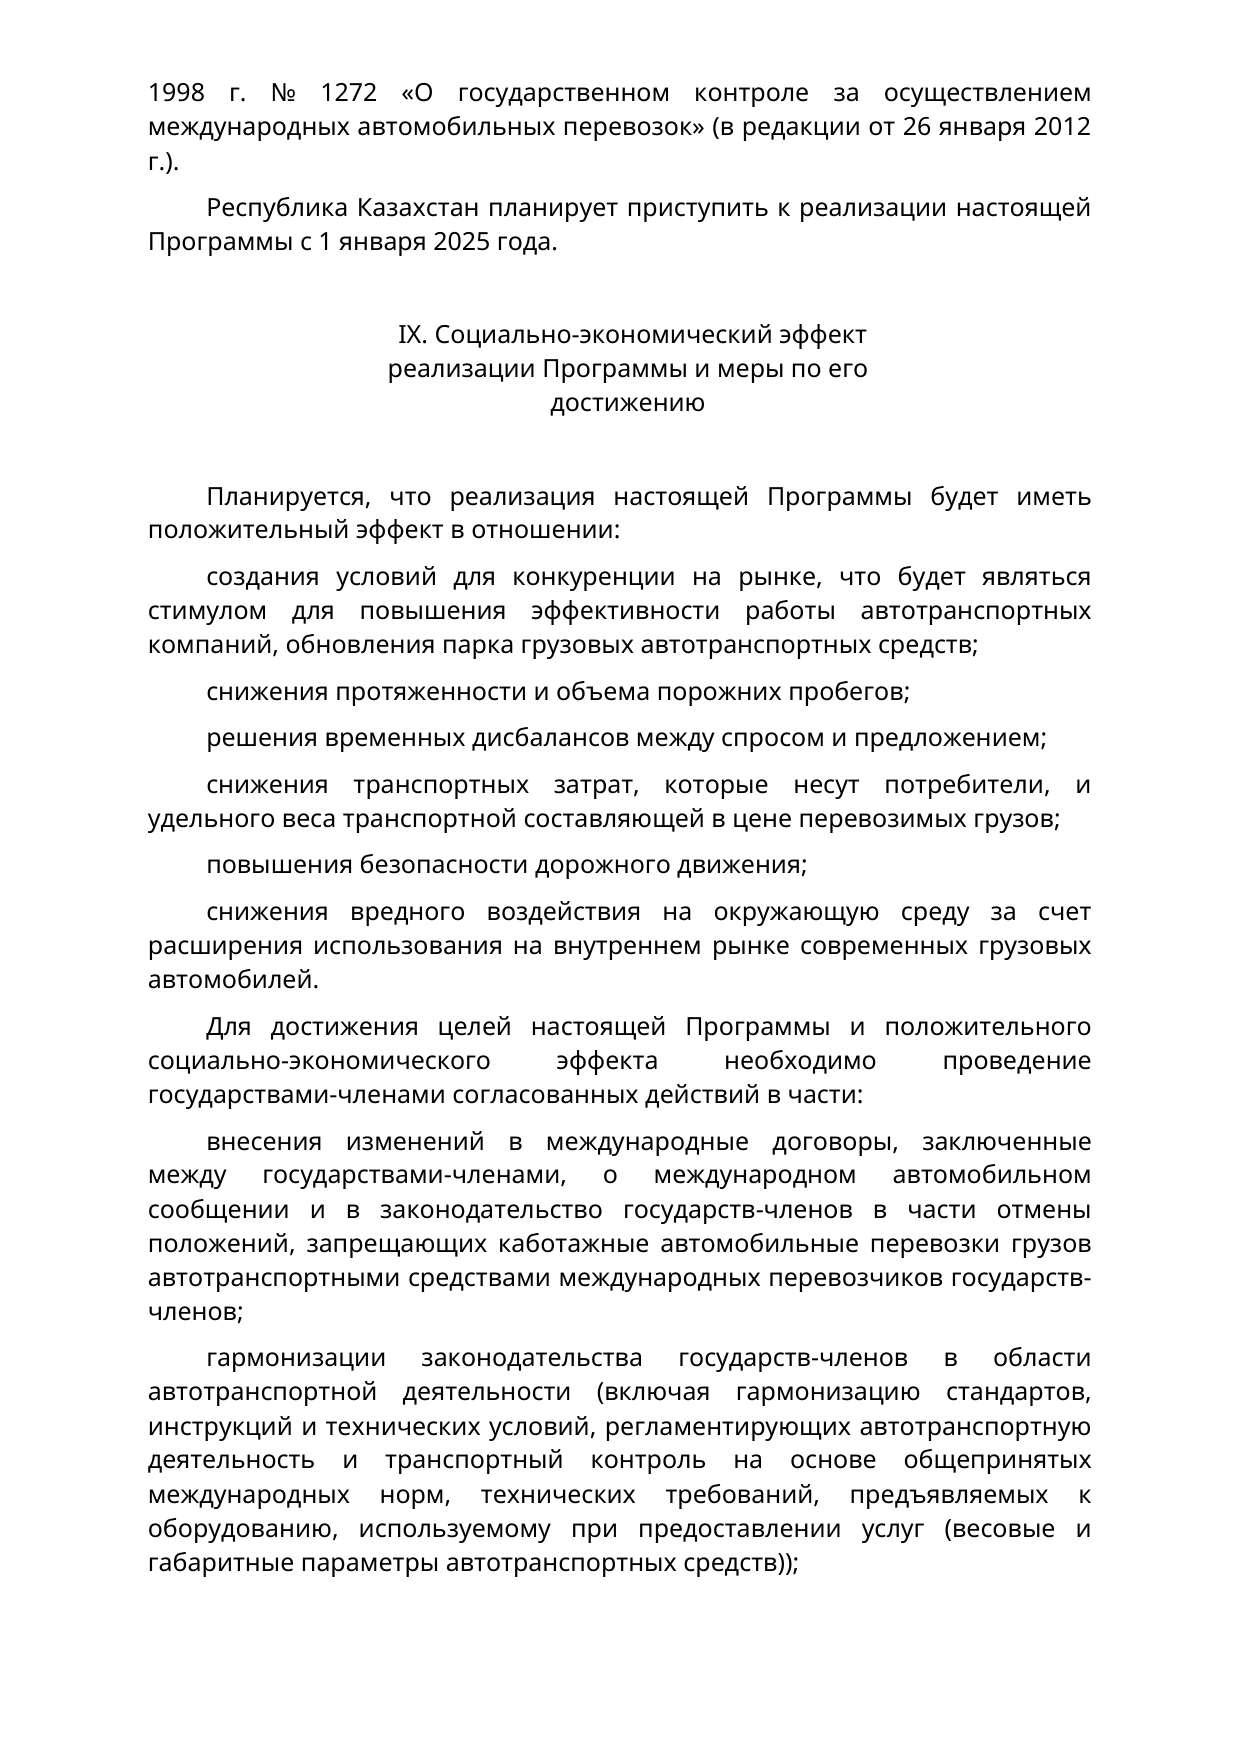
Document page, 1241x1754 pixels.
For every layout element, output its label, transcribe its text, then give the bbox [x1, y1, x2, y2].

text снижения транспортных затрат, которые несут потребители, и удельного веса транспортной составляющей в цене перевозимых грузов; [148, 767, 1092, 835]
text создания условий для конкуренции на рынке, что будет являться стимулом для повышения эффективности работы автотранспортных компаний, обновления парка грузовых автотранспортных средств; [148, 559, 1092, 661]
text Республика Казахстан планирует приступить к реализации настоящей Программы с 1 января 2025 года. [148, 190, 1092, 258]
text Планируется, что реализация настоящей Программы будет иметь положительный эффект в отношении: [148, 478, 1092, 546]
text решения временных дисбалансов между спросом и предложением; [148, 720, 1092, 754]
text внесения изменений в международные договоры, заключенные между государствами-членами, о международном автомобильном сообщении и в законодательство государств-членов в части отмены положений, запрещающих каботажные автомобильные перевозки грузов автотранспортными средствами международных перевозчиков государств-членов; [148, 1123, 1092, 1327]
text снижения вредного воздействия на окружающую среду за счет расширения использования на внутреннем рынке современных грузовых автомобилей. [148, 894, 1092, 996]
text повышения безопасности дорожного движения; [148, 847, 1092, 881]
text IX. Социально-экономический эффект реализации Программы и меры по его достижению [344, 317, 911, 419]
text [148, 75, 1092, 177]
text снижения протяженности и объема порожних пробегов; [148, 673, 1092, 707]
text Для достижения целей настоящей Программы и положительного социально-экономического эффекта необходимо проведение государствами-членами согласованных действий в части: [148, 1008, 1092, 1111]
text гармонизации законодательства государств-членов в области автотранспортной деятельности (включая гармонизацию стандартов, инструкций и технических условий, регламентирующих автотранспортную деятельность и транспортный контроль на основе общепринятых международных норм, технических требований, предъявляемых к оборудованию, используемому при предоставлении услуг (весовые и габаритные параметры автотранспортных средств)); [148, 1340, 1092, 1578]
